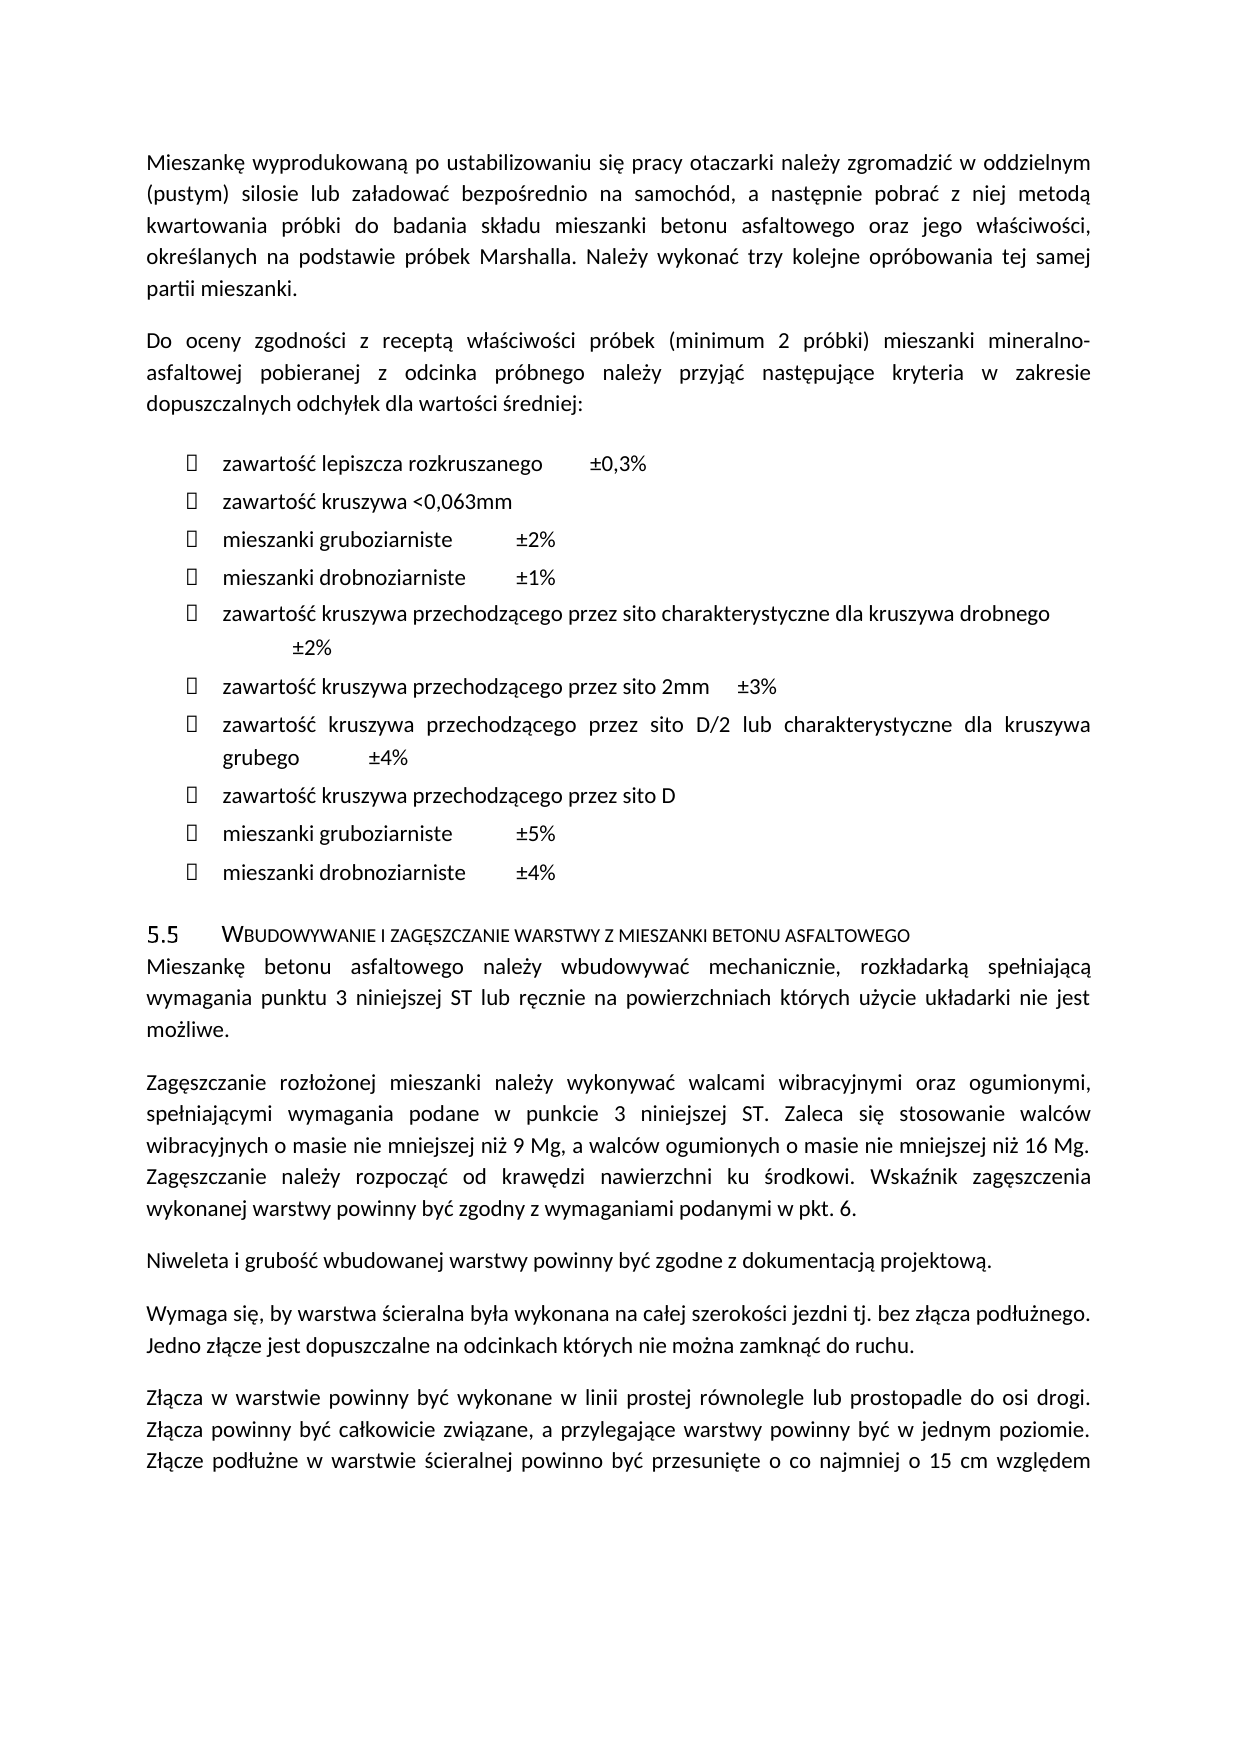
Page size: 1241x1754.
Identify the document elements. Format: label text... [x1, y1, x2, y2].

list zawartość kruszywa przechodzącego przez sito D [185, 779, 1092, 810]
list mieszanki gruboziarniste ±2% [185, 523, 1092, 554]
text Mieszankę betonu asfaltowego należy wbudowywać mechanicznie, rozkładarką spełniającą wymagania punktu 3 niniejszej ST lub ręcznie na powierzchniach których użycie układarki nie jest możliwe. [146, 952, 1092, 1043]
list zawartość lepiszcza rozkruszanego ±0,3% [185, 447, 1092, 478]
subtitle WBUDOWYWANIE I ZAGĘSZCZANIE WARSTWY Z MIESZANKI BETONU ASFALTOWEGO [147, 918, 1093, 948]
list mieszanki drobnoziarniste ±4% [185, 856, 1092, 887]
text Niweleta i grubość wbudowanej warstwy powinny być zgodne z dokumentacją projektową. [146, 1247, 1092, 1274]
list mieszanki gruboziarniste ±5% [185, 817, 1092, 849]
text Wymaga się, by warstwa ścieralna była wykonana na całej szerokości jezdni tj. bez złącza podłużnego. Jedno złącze jest dopuszczalne na odcinkach których nie można zamknąć do ruchu. [146, 1299, 1092, 1359]
list zawartość kruszywa przechodzącego przez sito D/2 lub charakterystyczne dla kruszywa grubego ±4% [185, 708, 1092, 771]
text Do oceny zgodności z receptą właściwości próbek (minimum 2 próbki) mieszanki mineralno-asfaltowej pobieranej z odcinka próbnego należy przyjąć następujące kryteria w zakresie dopuszczalnych odchyłek dla wartości średniej: [146, 326, 1092, 417]
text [146, 1383, 1092, 1475]
text ±2% [147, 633, 1093, 661]
list zawartość kruszywa przechodzącego przez sito 2mm ±3% [185, 670, 1092, 701]
text Mieszankę wyprodukowaną po ustabilizowaniu się pracy otaczarki należy zgromadzić w oddzielnym (pustym) silosie lub załadować bezpośrednio na samochód, a następnie pobrać z niej metodą kwartowania próbki do badania składu mieszanki betonu asfaltowego oraz jego właściwości, określanych na podstawie próbek Marshalla. Należy wykonać trzy kolejne opróbowania tej samej partii mieszanki. [146, 148, 1092, 302]
list zawartość kruszywa przechodzącego przez sito charakterystyczne dla kruszywa drobnego [185, 597, 1092, 628]
text Zagęszczanie rozłożonej mieszanki należy wykonywać walcami wibracyjnymi oraz ogumionymi, spełniającymi wymagania podane w punkcie 3 niniejszej ST. Zaleca się stosowanie walców wibracyjnych o masie nie mniejszej niż 9 Mg, a walców ogumionych o masie nie mniejszej niż 16 Mg. Zagęszczanie należy rozpocząć od krawędzi nawierzchni ku środkowi. Wskaźnik zagęszczenia wykonanej warstwy powinny być zgodny z wymaganiami podanymi w pkt. 6. [146, 1068, 1092, 1222]
picture [147, 925, 178, 943]
list zawartość kruszywa <0,063mm [185, 485, 1092, 516]
list mieszanki drobnoziarniste ±1% [185, 561, 1092, 592]
